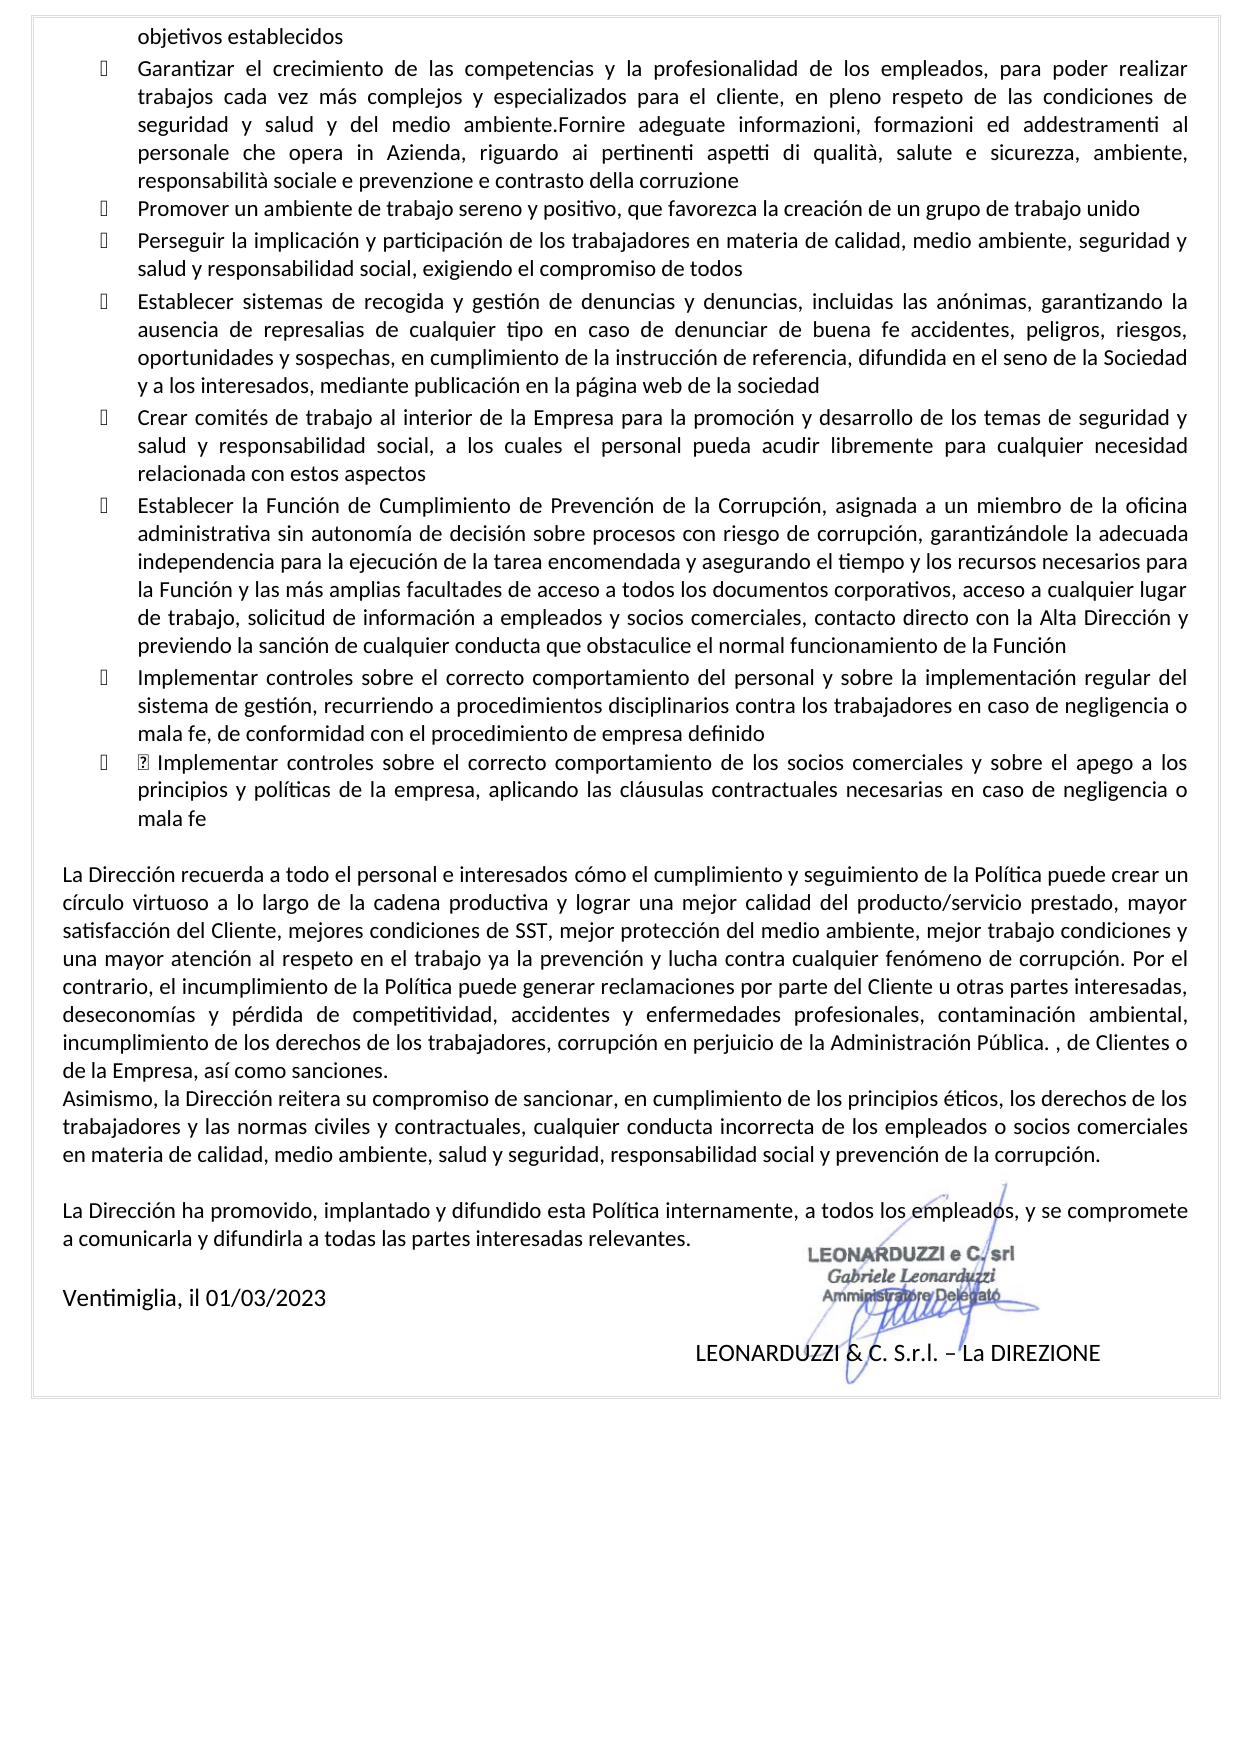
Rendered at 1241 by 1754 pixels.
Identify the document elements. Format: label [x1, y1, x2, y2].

table_header [34, 18, 1218, 1396]
